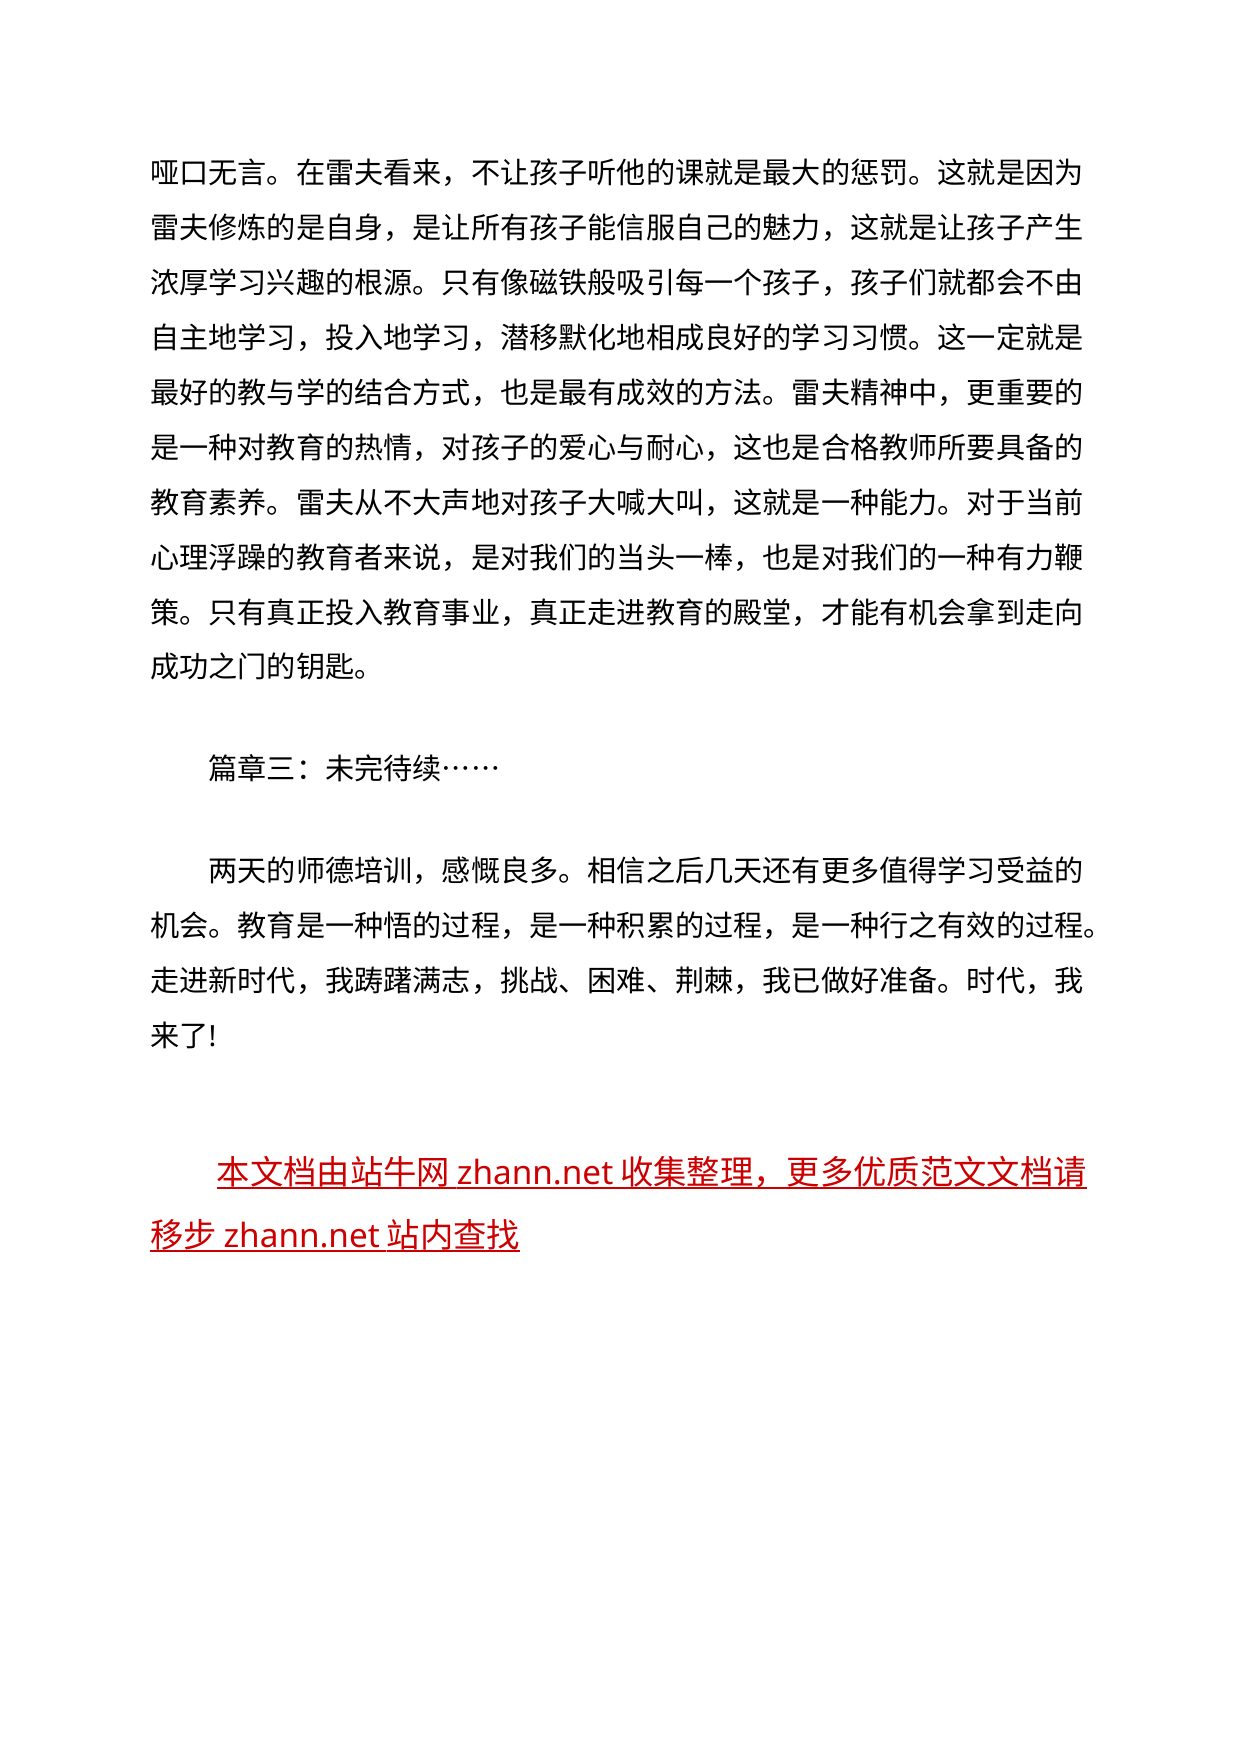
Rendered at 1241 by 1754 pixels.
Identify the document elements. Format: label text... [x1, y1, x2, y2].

text 两天的师德培训，感慨良多。相信之后几天还有更多值得学习受益的机会。教育是一种悟的过程，是一种积累的过程，是一种行之有效的过程。走进新时代，我踌躇满志，挑战、困难、荆棘，我已做好准备。时代，我来了! [150, 848, 1090, 1055]
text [150, 150, 1090, 686]
text 篇章三：未完待续…… [150, 746, 1090, 788]
text 本文档由站牛网zhann.net收集整理，更多优质范文文档请移步zhann.net站内查找 [150, 1146, 1090, 1257]
